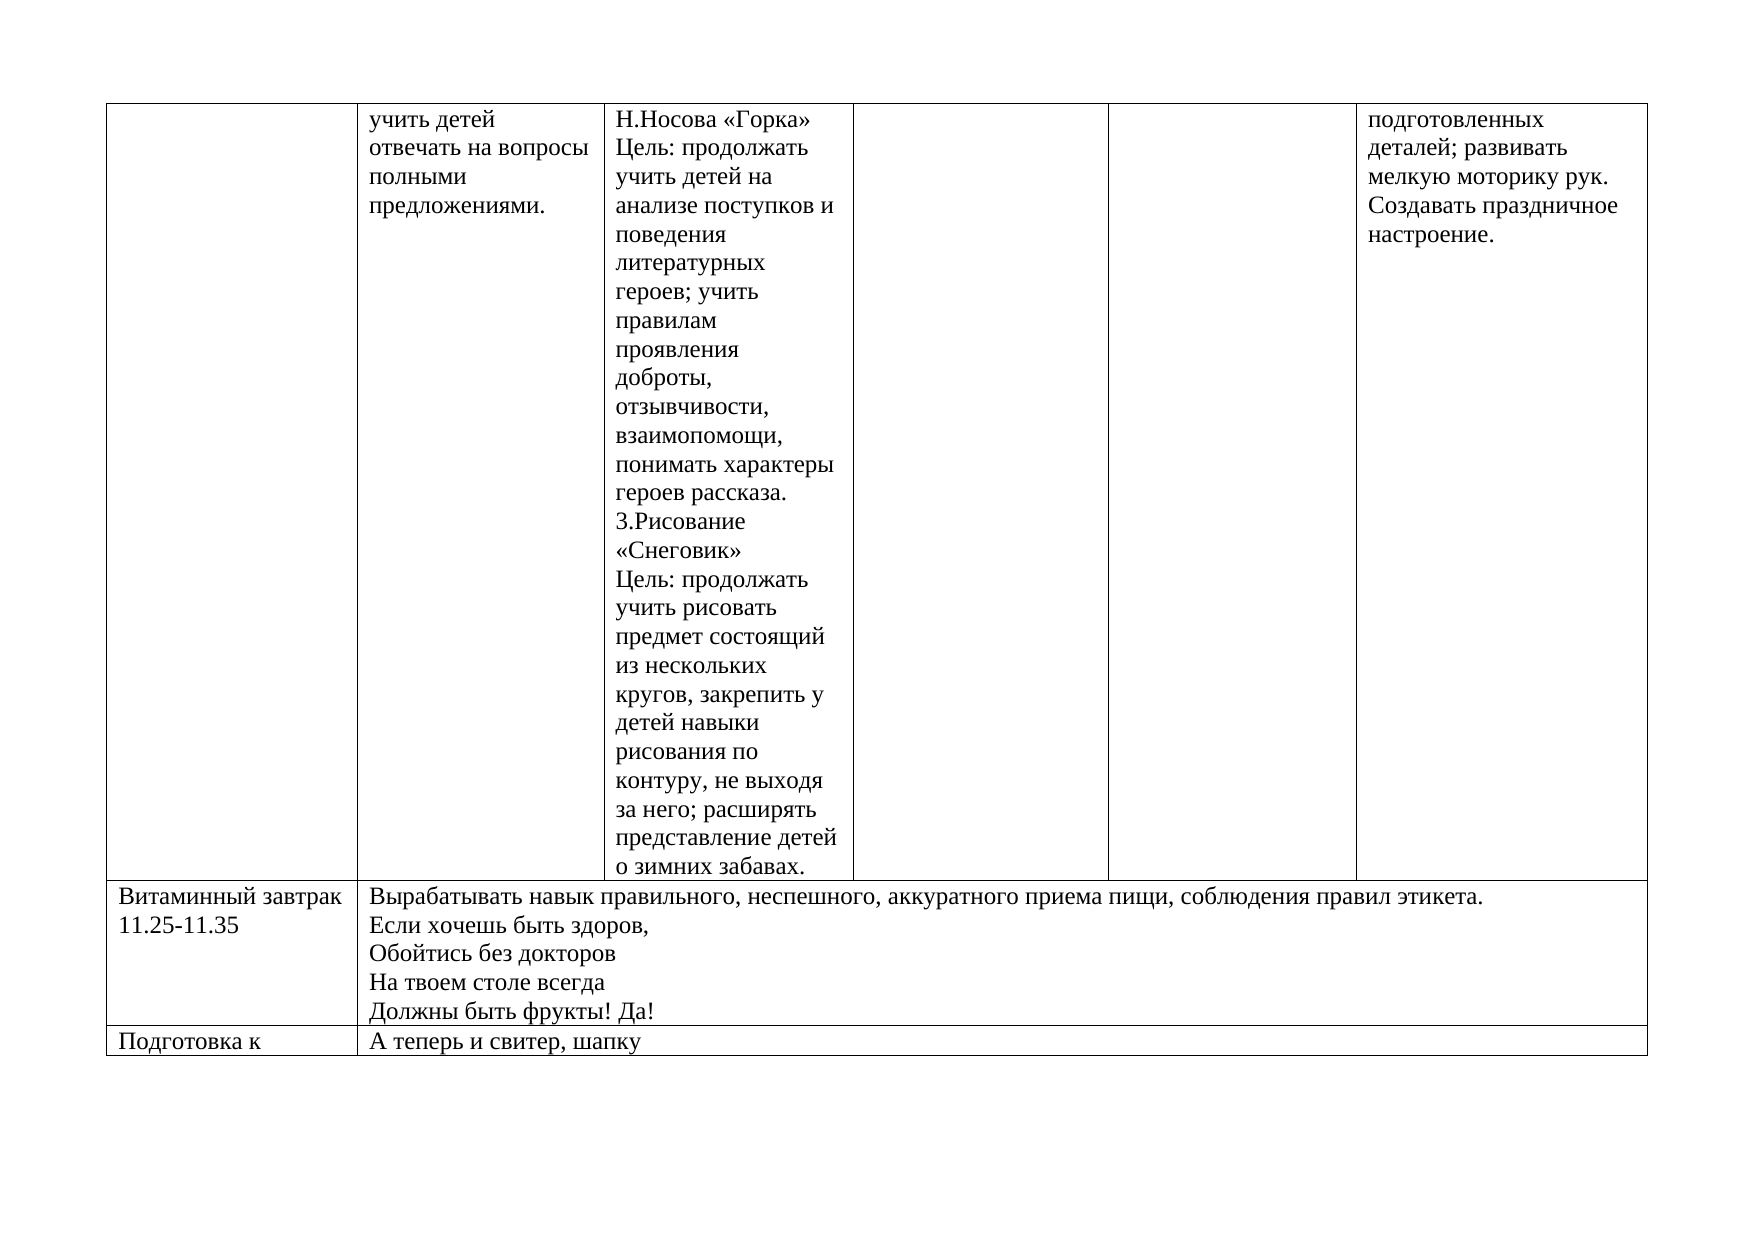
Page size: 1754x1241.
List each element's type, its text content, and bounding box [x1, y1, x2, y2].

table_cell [107, 104, 357, 880]
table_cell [358, 1026, 1647, 1054]
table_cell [1109, 104, 1356, 880]
table_cell Вырабатывать навык правильного, неспешного, аккуратного приема пищи, соблюдения правил этикета. Если хочешь быть здоров, Обойтись без докторов На твоем столе всегда Должны быть фрукты! Да! [358, 881, 1647, 1025]
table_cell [1357, 104, 1647, 880]
table_cell Витаминный завтрак 11.25-11.35 [107, 881, 357, 1025]
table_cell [358, 104, 604, 880]
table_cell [107, 1026, 357, 1054]
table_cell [854, 104, 1108, 880]
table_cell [605, 104, 853, 880]
